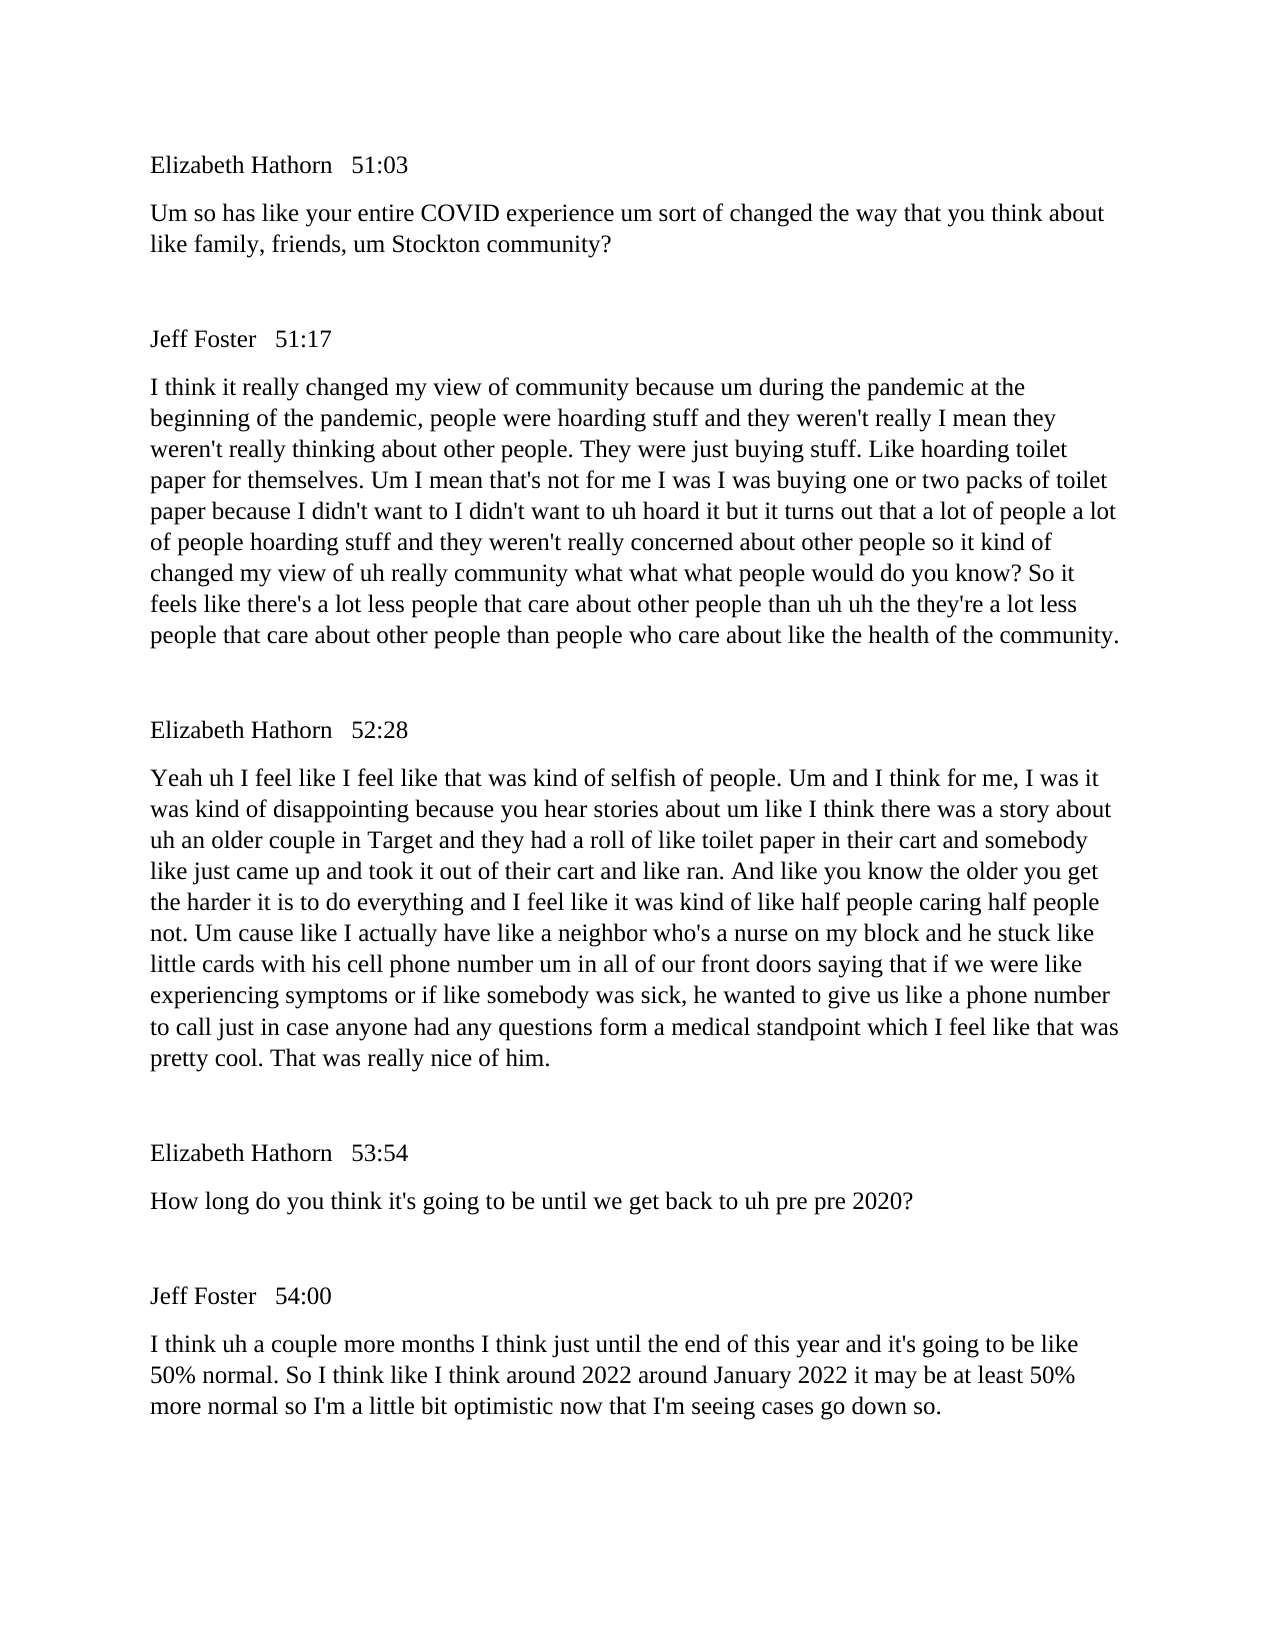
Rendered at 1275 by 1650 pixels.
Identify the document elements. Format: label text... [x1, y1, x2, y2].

text Jeff Foster 54:00 [150, 1281, 1125, 1310]
text Jeff Foster 51:17 [150, 324, 1125, 353]
text Yeah uh I feel like I feel like that was kind of selfish of people. Um and I think for me, I was it was kind of disappointing because you hear stories about um like I think there was a story about uh an older couple in Target and they had a roll of like toilet paper in their cart and somebody like just came up and took it out of their cart and like ran. And like you know the older you get the harder it is to do everything and I feel like it was kind of like half people caring half people not. Um cause like I actually have like a neighbor who's a nurse on my block and he stuck like little cards with his cell phone number um in all of our front doors saying that if we were like experiencing symptoms or if like somebody was sick, he wanted to give us like a phone number to call just in case anyone had any questions form a medical standpoint which I feel like that was pretty cool. That was really nice of him. [150, 763, 1125, 1071]
text Elizabeth Hathorn 51:03 [150, 150, 1125, 179]
text I think uh a couple more months I think just until the end of this year and it's going to be like 50% normal. So I think like I think around 2022 around January 2022 it may be at least 50% more normal so I'm a little bit optimistic now that I'm seeing cases go down so. [150, 1329, 1125, 1420]
text Elizabeth Hathorn 52:28 [150, 716, 1125, 744]
text How long do you think it's going to be until we get back to uh pre pre 2020? [150, 1186, 1125, 1214]
text Um so has like your entire COVID experience um sort of changed the way that you think about like family, friends, um Stockton community? [150, 198, 1125, 257]
text Elizabeth Hathorn 53:54 [150, 1138, 1125, 1167]
text I think it really changed my view of community because um during the pandemic at the beginning of the pandemic, people were hoarding stuff and they weren't really I mean they weren't really thinking about other people. They were just buying stuff. Like hoarding toilet paper for themselves. Um I mean that's not for me I was I was buying one or two packs of toilet paper because I didn't want to I didn't want to uh hoard it but it turns out that a lot of people a lot of people hoarding stuff and they weren't really concerned about other people so it kind of changed my view of uh really community what what what people would do you know? So it feels like there's a lot less people that care about other people than uh uh the they're a lot less people that care about other people than people who care about like the health of the community. [150, 372, 1125, 649]
